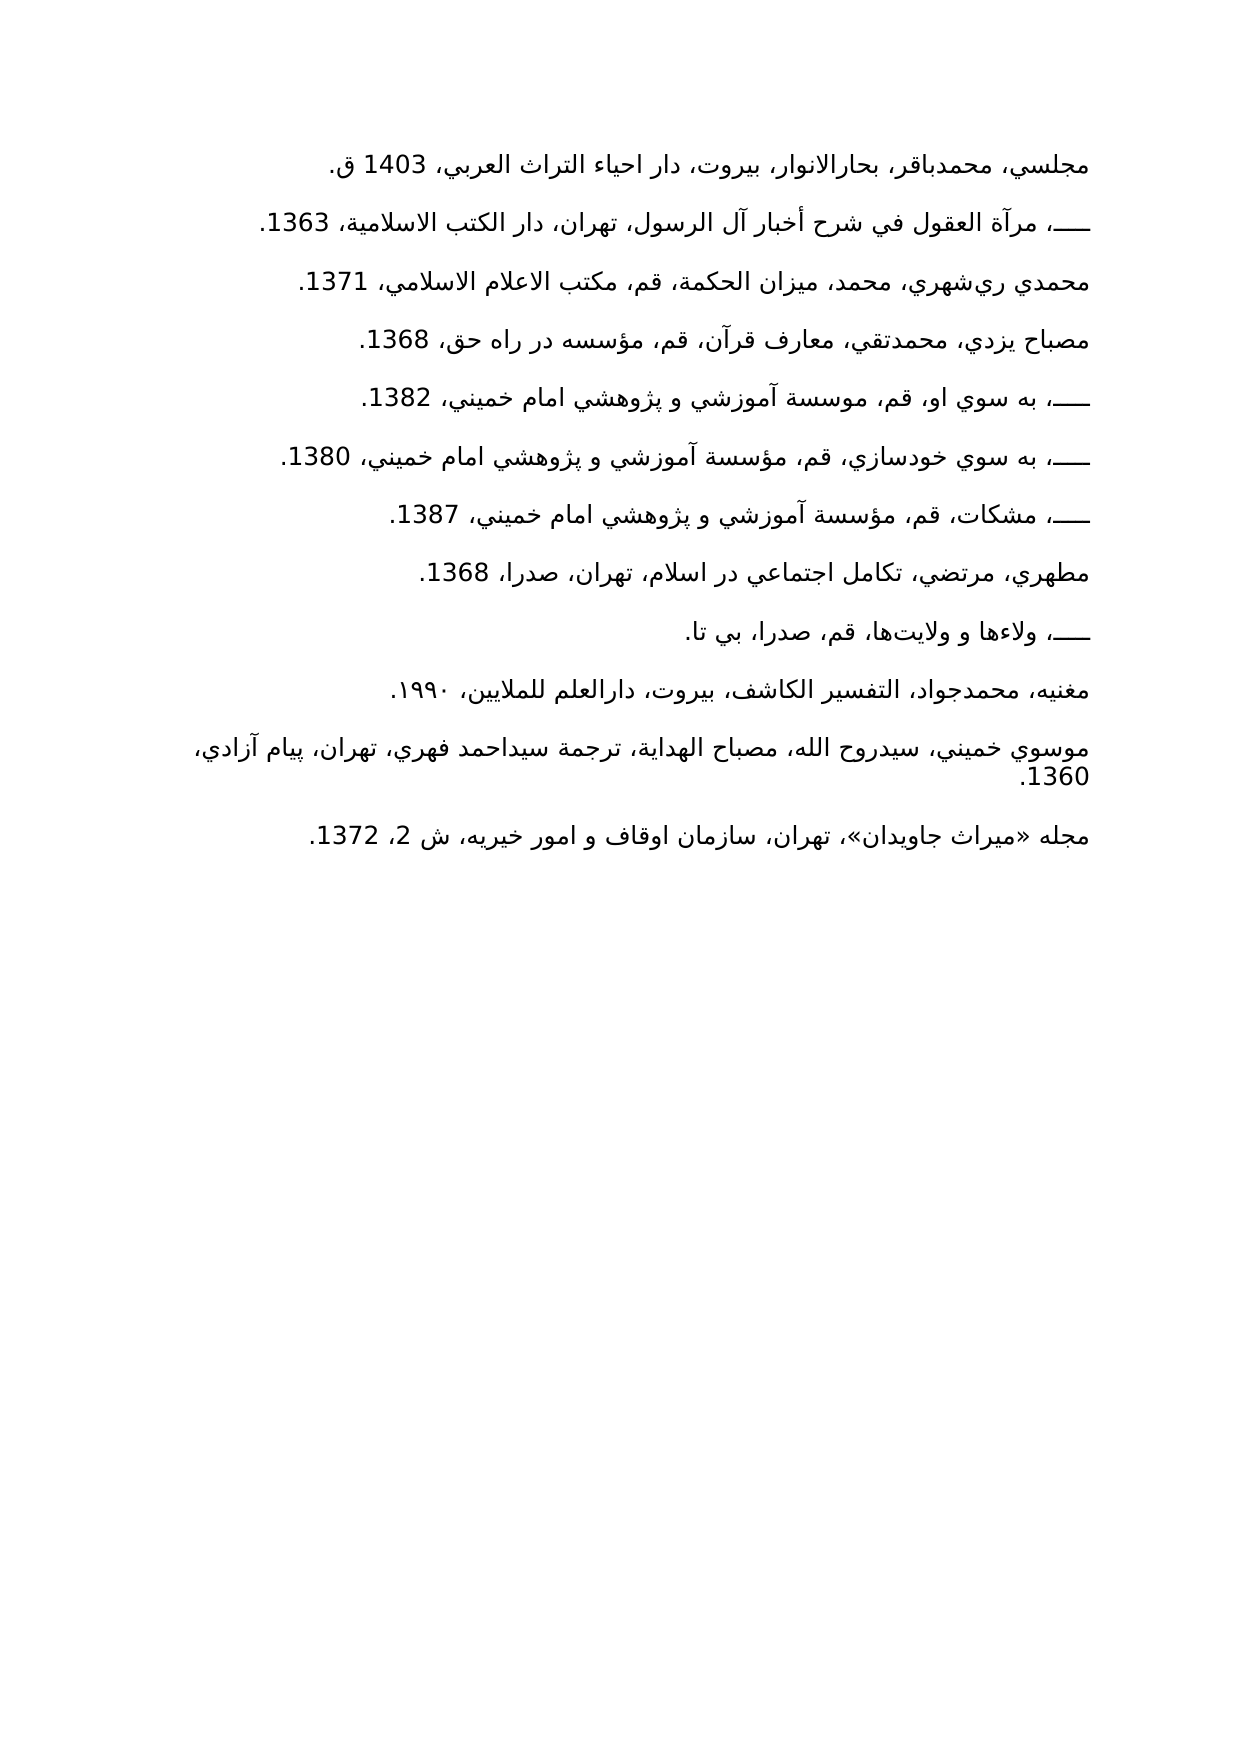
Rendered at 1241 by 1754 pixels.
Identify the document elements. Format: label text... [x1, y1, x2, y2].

text مغنيه، محمدجواد، التفسير الکاشف، بيروت، دارالعلم للملايين، ‎۱۹۹۰. [150, 675, 1090, 704]
text ـــــ، مشكات، قم، مؤسسة آموزشي و پژوهشي امام خميني، 1387. [150, 500, 1090, 529]
text مجله «ميراث جاويدان»، تهران، سازمان اوقاف و امور خيريه، ش 2، 1372. [150, 821, 1090, 850]
text ـــــ، به سوي او، قم، موسسة آموزشي و پژوهشي امام خميني، 1382. [150, 383, 1090, 412]
text موسوي خميني، سيدروح الله، مصباح الهداية، ترجمة سيداحمد فهري، تهران، پيام آزادي، 1360. [150, 733, 1090, 792]
text ـــــ، به سوي خودسازي، قم، مؤسسة آموزشي و پژوهشي امام خميني، 1380. [150, 442, 1090, 471]
text ـــــ، ولاءها و ولايت‌ها، قم، صدرا، بي تا. [150, 617, 1090, 646]
text مصباح يزدي، محمدتقي، معارف قرآن، قم، مؤسسه در راه حق، 1368. [150, 325, 1090, 354]
text محمدي ري‌شهري، محمد، ميزان الحکمة، قم، مکتب الاعلام الاسلامي، 1371. [150, 267, 1090, 296]
text ـــــ، مرآة العقول في شرح أخبار آل الرسول، تهران، دار الکتب الاسلامية، 1363. [150, 208, 1090, 237]
text مطهري، مرتضي، تکامل اجتماعي در اسلام، تهران، صدرا، 1368. [150, 558, 1090, 587]
text مجلسي، محمدباقر، بحارالانوار، بيروت، دار احياء التراث العربي، 1403 ق. [150, 150, 1090, 179]
